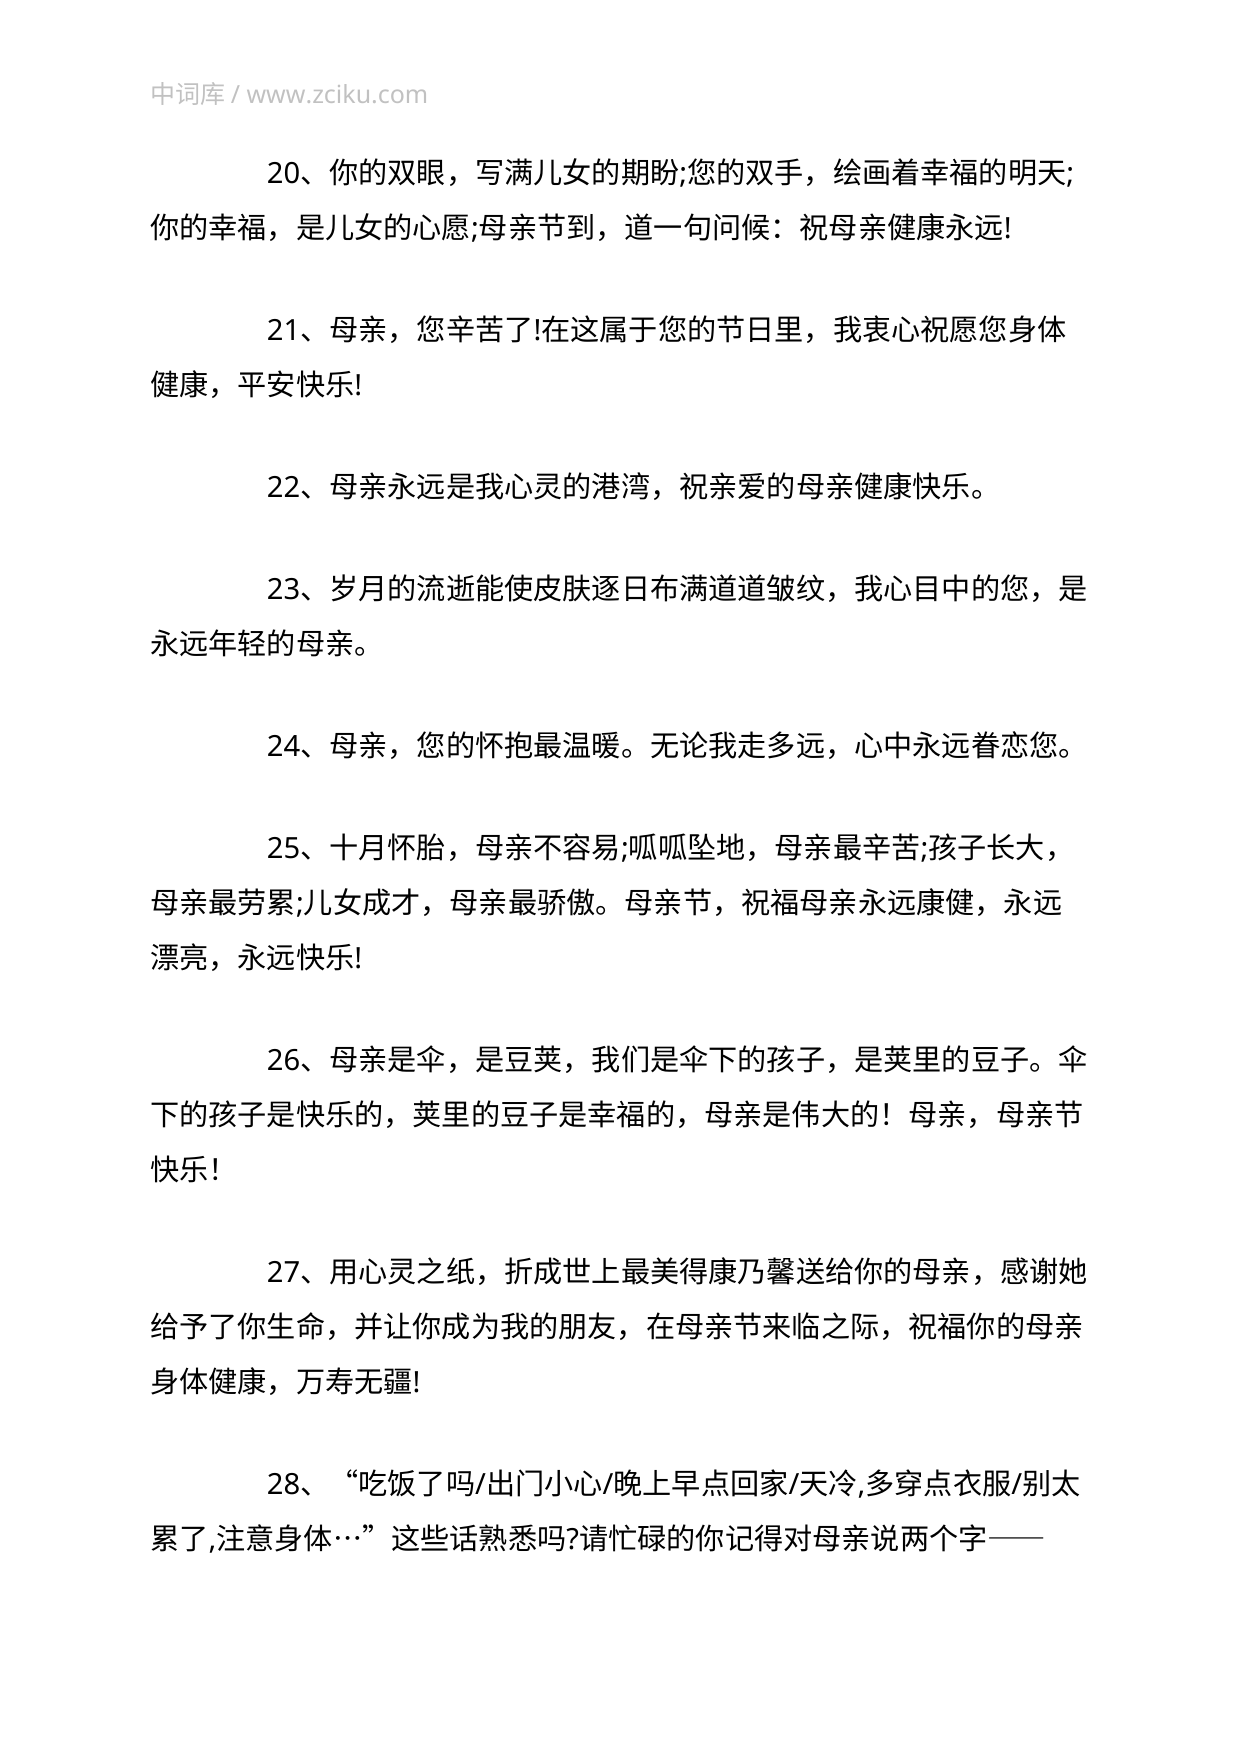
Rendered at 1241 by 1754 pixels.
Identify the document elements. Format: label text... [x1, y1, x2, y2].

text 24、母亲，您的怀抱最温暖。无论我走多远，心中永远眷恋您。 [150, 723, 1090, 765]
text 25、十月怀胎，母亲不容易;呱呱坠地，母亲最辛苦;孩子长大，母亲最劳累;儿女成才，母亲最骄傲。母亲节，祝福母亲永远康健，永远漂亮，永远快乐! [150, 825, 1090, 977]
text 26、母亲是伞，是豆荚，我们是伞下的孩子，是荚里的豆子。伞下的孩子是快乐的，荚里的豆子是幸福的，母亲是伟大的！母亲，母亲节快乐！ [150, 1037, 1090, 1189]
text 23、岁月的流逝能使皮肤逐日布满道道皱纹，我心目中的您，是永远年轻的母亲。 [150, 566, 1090, 663]
text 20、你的双眼，写满儿女的期盼;您的双手，绘画着幸福的明天;你的幸福，是儿女的心愿;母亲节到，道一句问候：祝母亲健康永远! [150, 150, 1090, 247]
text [150, 1460, 1090, 1558]
text 21、母亲，您辛苦了!在这属于您的节日里，我衷心祝愿您身体健康，平安快乐! [150, 307, 1090, 404]
text 22、母亲永远是我心灵的港湾，祝亲爱的母亲健康快乐。 [150, 464, 1090, 506]
text 27、用心灵之纸，折成世上最美得康乃馨送给你的母亲，感谢她给予了你生命，并让你成为我的朋友，在母亲节来临之际，祝福你的母亲身体健康，万寿无疆! [150, 1248, 1090, 1401]
